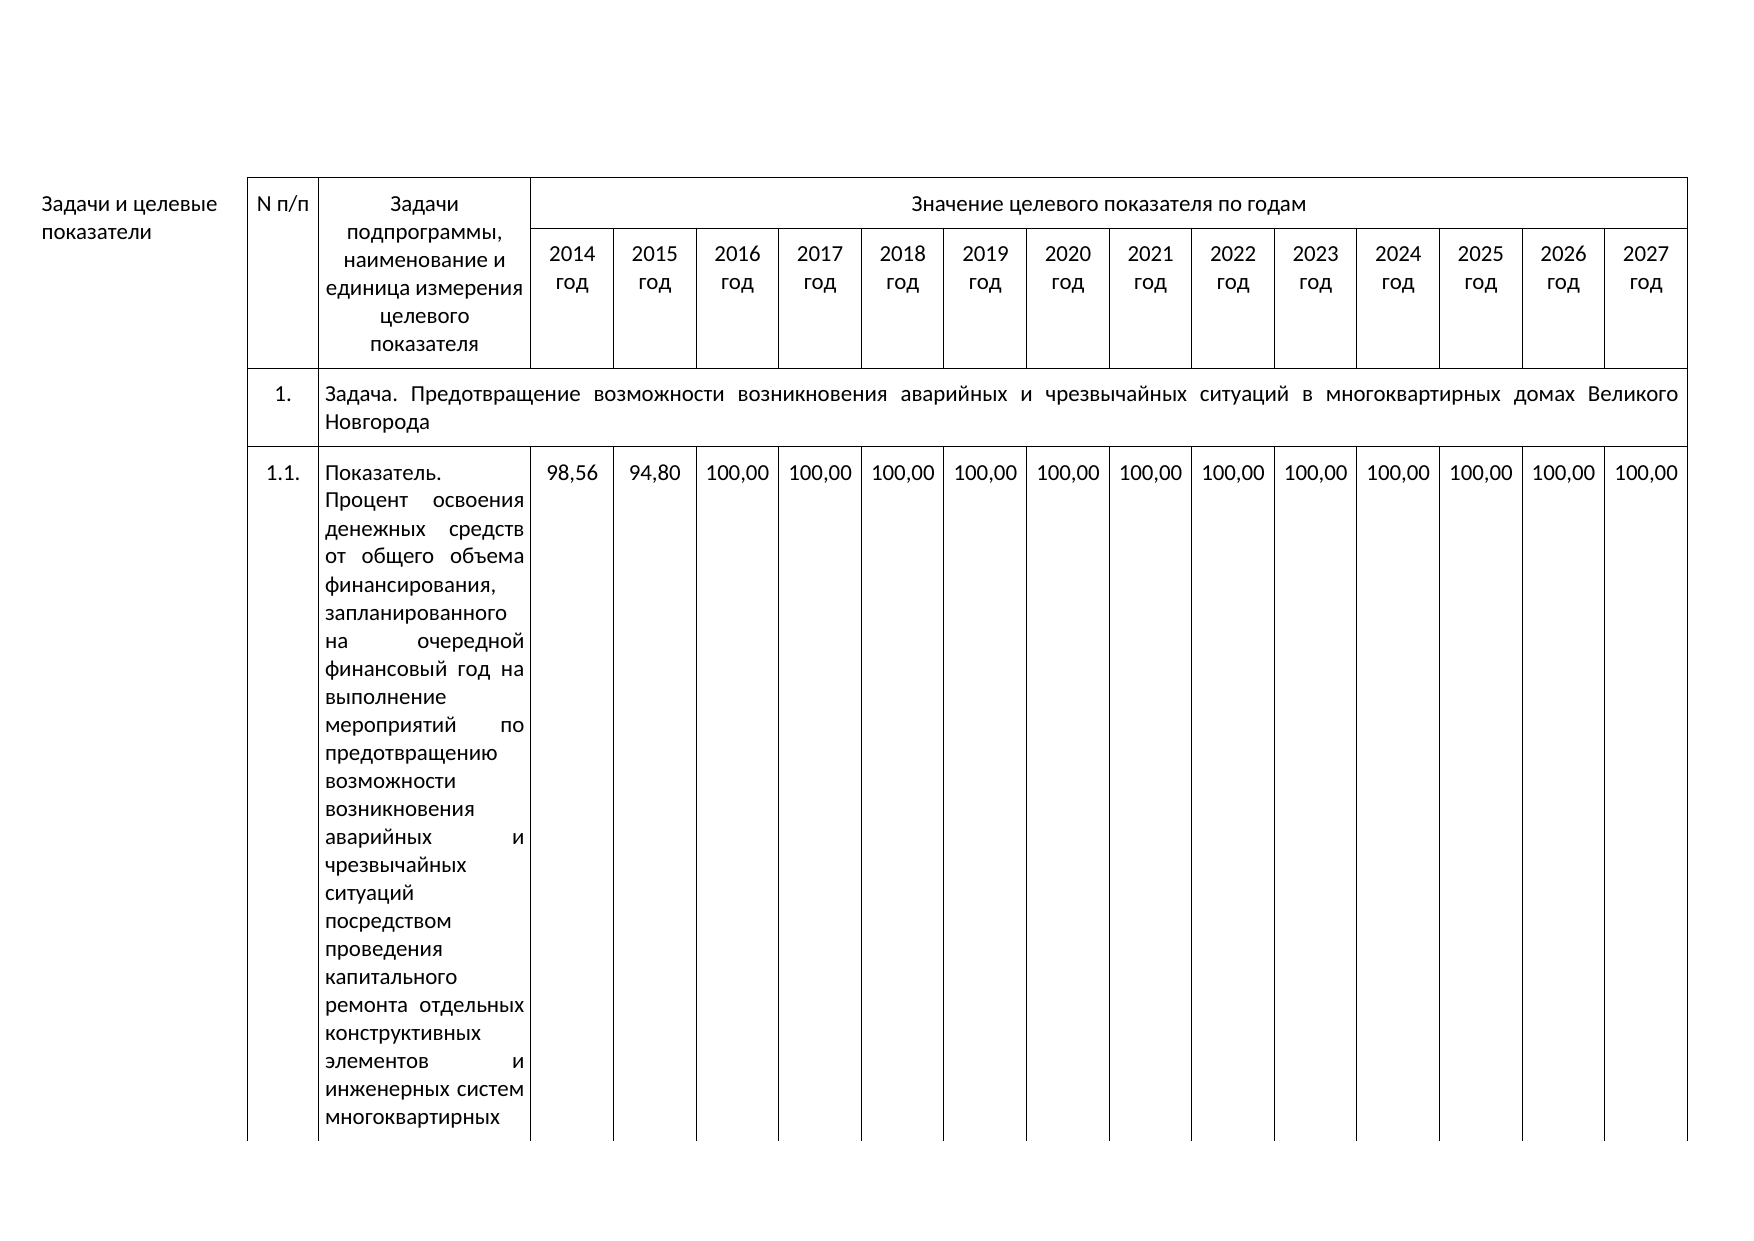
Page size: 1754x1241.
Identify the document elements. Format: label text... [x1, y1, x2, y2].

table_cell 100,00 [944, 447, 1026, 1141]
table_cell 2023 год [1275, 229, 1356, 368]
table_cell 2026 год [1523, 229, 1604, 368]
table_cell 2018 год [862, 229, 943, 368]
table_cell 2021 год [1110, 229, 1191, 368]
table_cell 100,00 [1605, 447, 1687, 1141]
table_cell 2020 год [1027, 229, 1109, 368]
table_header N п/п [248, 178, 318, 368]
table_cell 2024 год [1357, 229, 1439, 368]
table_cell 100,00 [697, 447, 778, 1141]
table_cell 2014 год [531, 229, 613, 368]
table_header Задачи подпрограммы, наименование и единица измерения целевого показателя [319, 178, 530, 368]
table_cell 100,00 [862, 447, 943, 1141]
table_header Задачи и целевые показатели [35, 177, 247, 1141]
table_cell 2027 год [1605, 229, 1687, 368]
table_cell 1.1. [248, 447, 318, 1141]
table_cell 2017 год [779, 229, 861, 368]
table_cell 100,00 [1192, 447, 1274, 1141]
table_cell 100,00 [1110, 447, 1191, 1141]
table_cell 1. [248, 369, 318, 446]
table_cell 94,80 [614, 447, 696, 1141]
table_cell 98,56 [531, 447, 613, 1141]
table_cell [319, 447, 530, 1141]
table_cell 2022 год [1192, 229, 1274, 368]
table_cell 2019 год [944, 229, 1026, 368]
table_cell 2015 год [614, 229, 696, 368]
table_cell 100,00 [779, 447, 861, 1141]
table_cell 100,00 [1440, 447, 1522, 1141]
table_cell Задача. Предотвращение возможности возникновения аварийных и чрезвычайных ситуаций в многоквартирных домах Великого Новгорода [319, 369, 1687, 446]
table_cell 2025 год [1440, 229, 1522, 368]
table_header Значение целевого показателя по годам [531, 178, 1687, 227]
table_cell 100,00 [1357, 447, 1439, 1141]
table_cell 100,00 [1523, 447, 1604, 1141]
table_cell 2016 год [697, 229, 778, 368]
table_cell 100,00 [1275, 447, 1356, 1141]
table_cell 100,00 [1027, 447, 1109, 1141]
